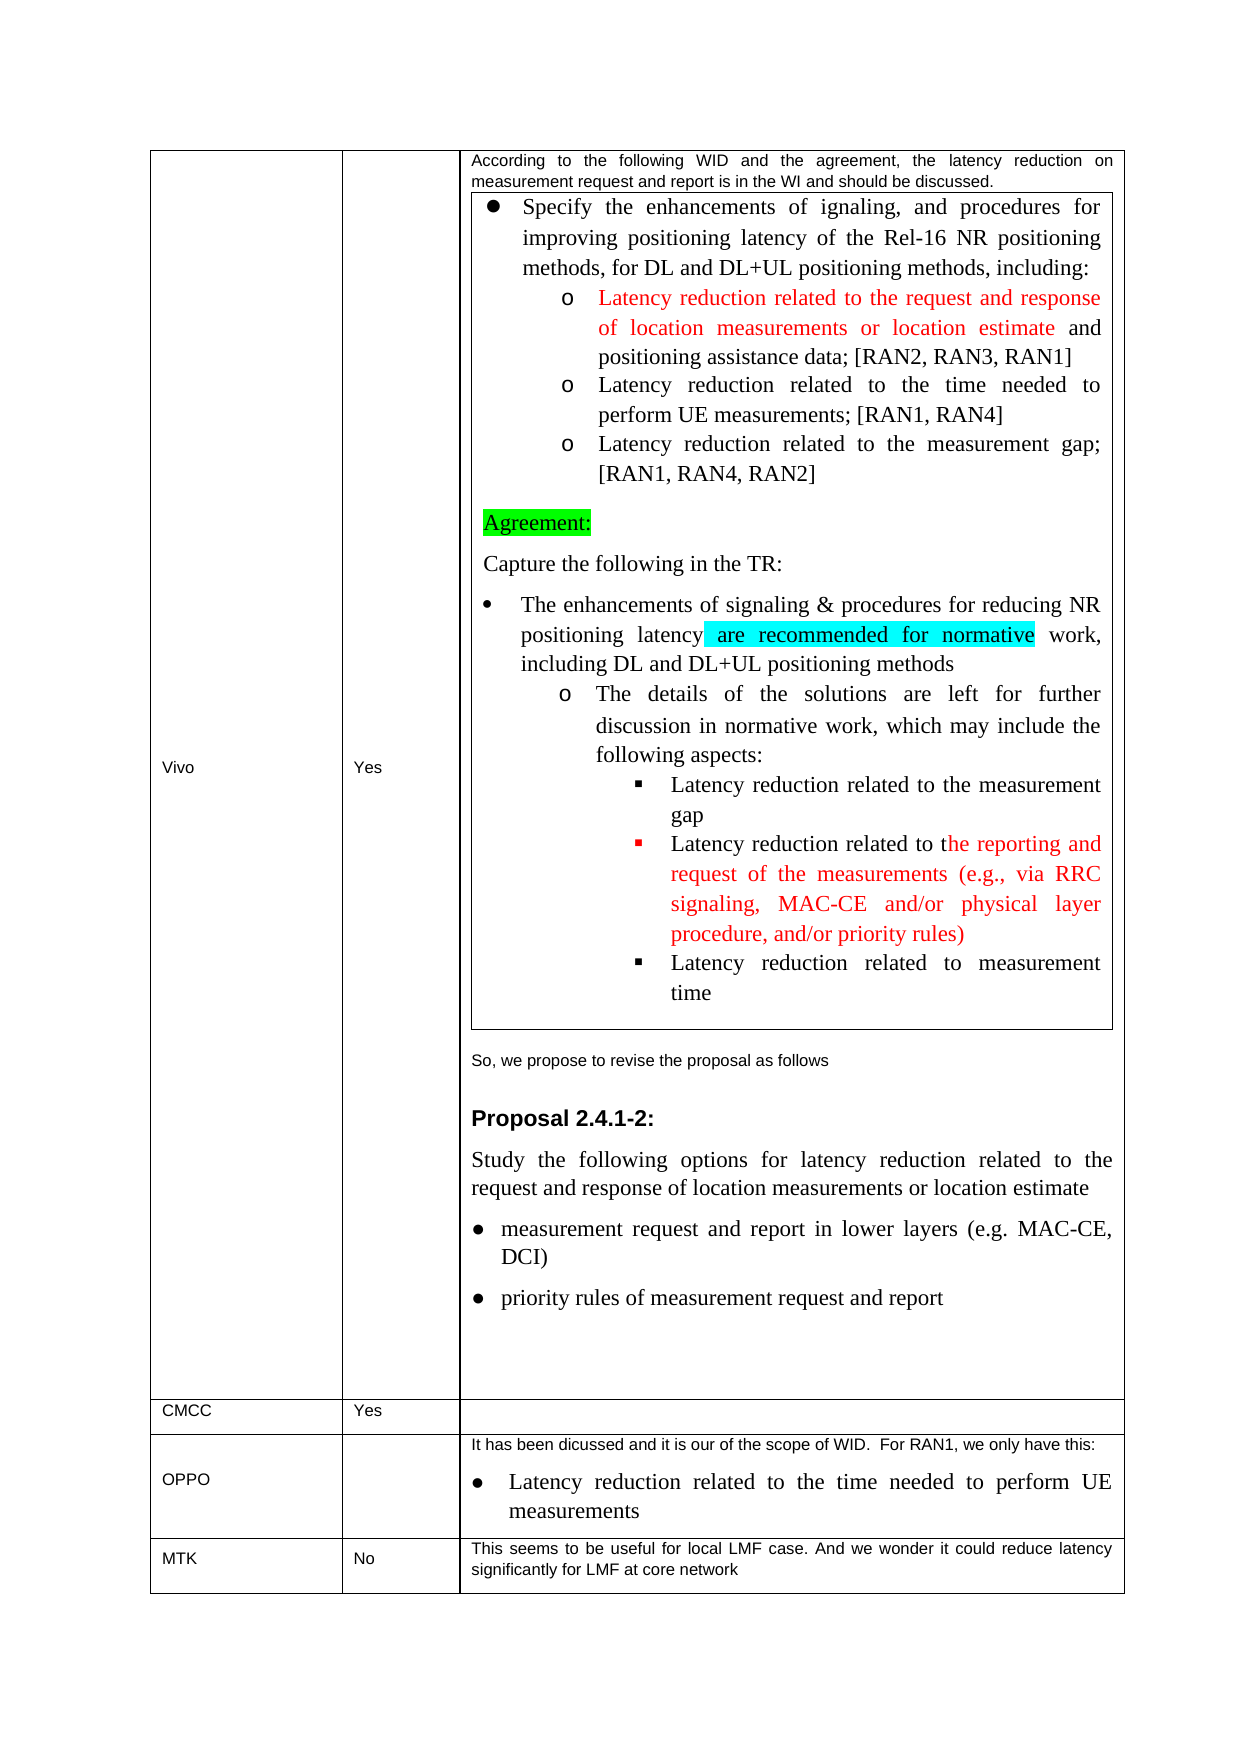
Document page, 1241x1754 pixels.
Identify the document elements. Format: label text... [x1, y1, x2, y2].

table_cell No [343, 1539, 459, 1593]
table_cell OPPO [151, 1435, 342, 1538]
table_cell Yes [343, 1400, 459, 1434]
table_cell This seems to be useful for local LMF case. And we wonder it could reduce latency significantly for LMF at core network [461, 1539, 1124, 1593]
table_cell It has been dicussed and it is our of the scope of WID. For RAN1, we only have this: Latency reduction related to the time needed to perform UE measurements [461, 1435, 1124, 1538]
table_cell [461, 1400, 1124, 1434]
table_cell CMCC [151, 1400, 342, 1434]
table_cell According to the following WID and the agreement, the latency reduction on measurement request and report is in the WI and should be discussed. So, we propose to revise the proposal as follows Proposal 2.4.1-2: Study the following options for latency reduction related to the request and response of location measurements or location estimate measurement request and report in lower layers (e.g. MAC-CE, DCI) priority rules of measurement request and report [461, 151, 1124, 1399]
table_cell [343, 1435, 459, 1538]
table_cell Vivo [151, 151, 342, 1399]
table_cell Yes [343, 151, 459, 1399]
table_cell MTK [151, 1539, 342, 1593]
